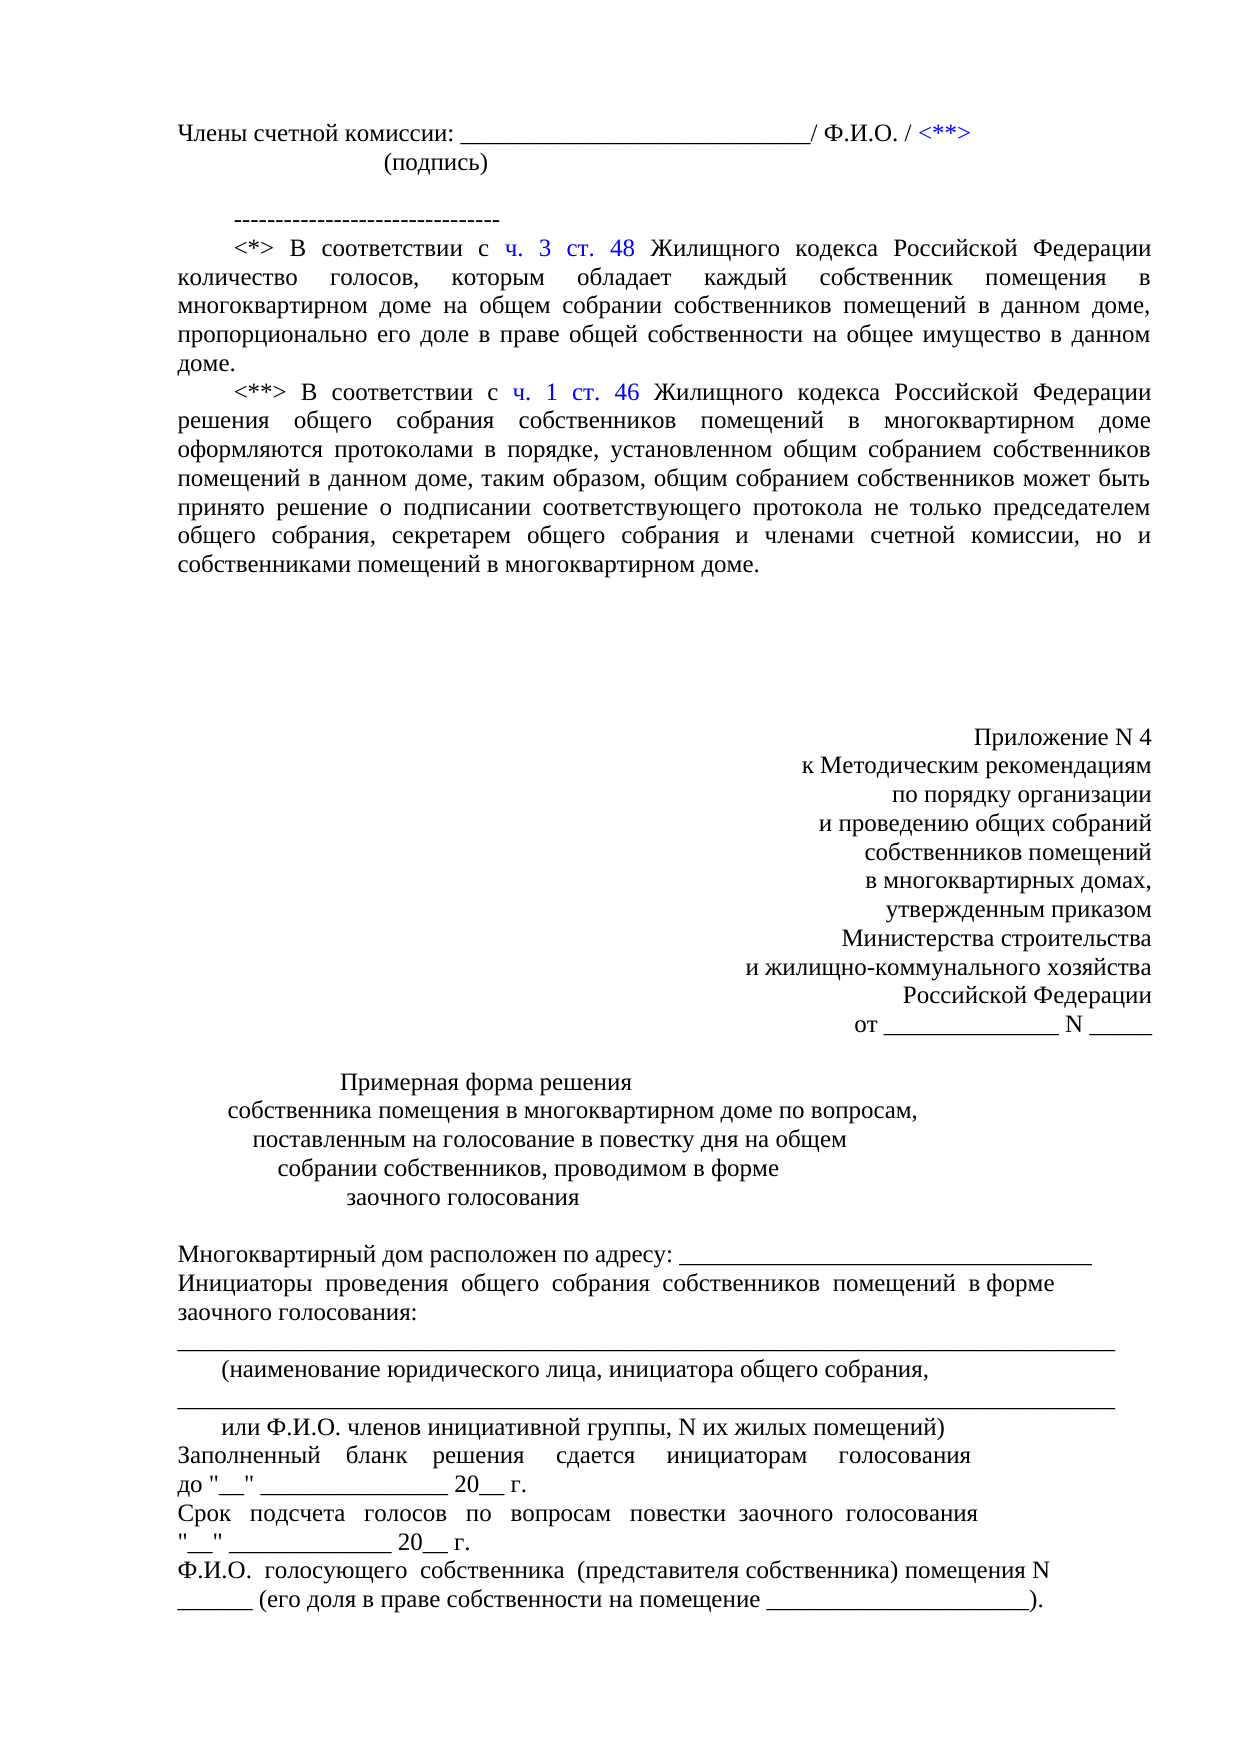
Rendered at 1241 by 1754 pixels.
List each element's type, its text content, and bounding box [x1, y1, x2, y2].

text ___________________________________________________________________________ [177, 1383, 1152, 1412]
text -------------------------------- [177, 204, 1152, 233]
text к Методическим рекомендациям [177, 751, 1152, 779]
text <*> В соответствии с ч. 3 ст. 48 Жилищного кодекса Российской Федерации количество голосов, которым обладает каждый собственник помещения в многоквартирном доме на общем собрании собственников помещений в данном доме, пропорционально его доле в праве общей собственности на общее имущество в данном доме. [177, 233, 1152, 377]
text Примерная форма решения [177, 1067, 1152, 1096]
text собрании собственников, проводимом в форме [177, 1153, 1152, 1182]
text собственника помещения в многоквартирном доме по вопросам, [177, 1096, 1152, 1124]
text Инициаторы проведения общего собрания собственников помещений в форме [177, 1268, 1152, 1297]
text ___________________________________________________________________________ [177, 1326, 1152, 1354]
text Приложение N 4 [177, 722, 1152, 751]
text Заполненный бланк решения сдается инициаторам голосования [177, 1441, 1152, 1469]
text Срок подсчета голосов по вопросам повестки заочного голосования [177, 1498, 1152, 1527]
text Многоквартирный дом расположен по адресу: _________________________________ [177, 1239, 1152, 1268]
text Ф.И.О. голосующего собственника (представителя собственника) помещения N [177, 1556, 1152, 1584]
text заочного голосования [177, 1182, 1152, 1211]
text утвержденным приказом [177, 894, 1152, 923]
text собственников помещений [177, 837, 1152, 866]
text и жилищно-коммунального хозяйства [177, 952, 1152, 981]
text "__" _____________ 20__ г. [177, 1527, 1152, 1556]
text заочного голосования: [177, 1297, 1152, 1326]
text поставленным на голосование в повестку дня на общем [177, 1124, 1152, 1153]
text и проведению общих собраний [177, 808, 1152, 837]
text ______ (его доля в праве собственности на помещение _____________________). [177, 1584, 1152, 1613]
text в многоквартирных домах, [177, 866, 1152, 894]
text Члены счетной комиссии: ____________________________/ Ф.И.О. / <**> [177, 118, 1152, 147]
text или Ф.И.О. членов инициативной группы, N их жилых помещений) [177, 1412, 1152, 1441]
text до "__" _______________ 20__ г. [177, 1469, 1152, 1498]
text (наименование юридического лица, инициатора общего собрания, [177, 1354, 1152, 1383]
text Министерства строительства [177, 923, 1152, 952]
text по порядку организации [177, 779, 1152, 808]
text Российской Федерации [177, 981, 1152, 1009]
text <**> В соответствии с ч. 1 ст. 46 Жилищного кодекса Российской Федерации решения общего собрания собственников помещений в многоквартирном доме оформляются протоколами в порядке, установленном общим собранием собственников помещений в данном доме, таким образом, общим собранием собственников может быть принято решение о подписании соответствующего протокола не только председателем общего собрания, секретарем общего собрания и членами счетной комиссии, но и собственниками помещений в многоквартирном доме. [177, 377, 1152, 578]
text от ______________ N _____ [177, 1009, 1152, 1038]
text (подпись) [177, 147, 1152, 176]
